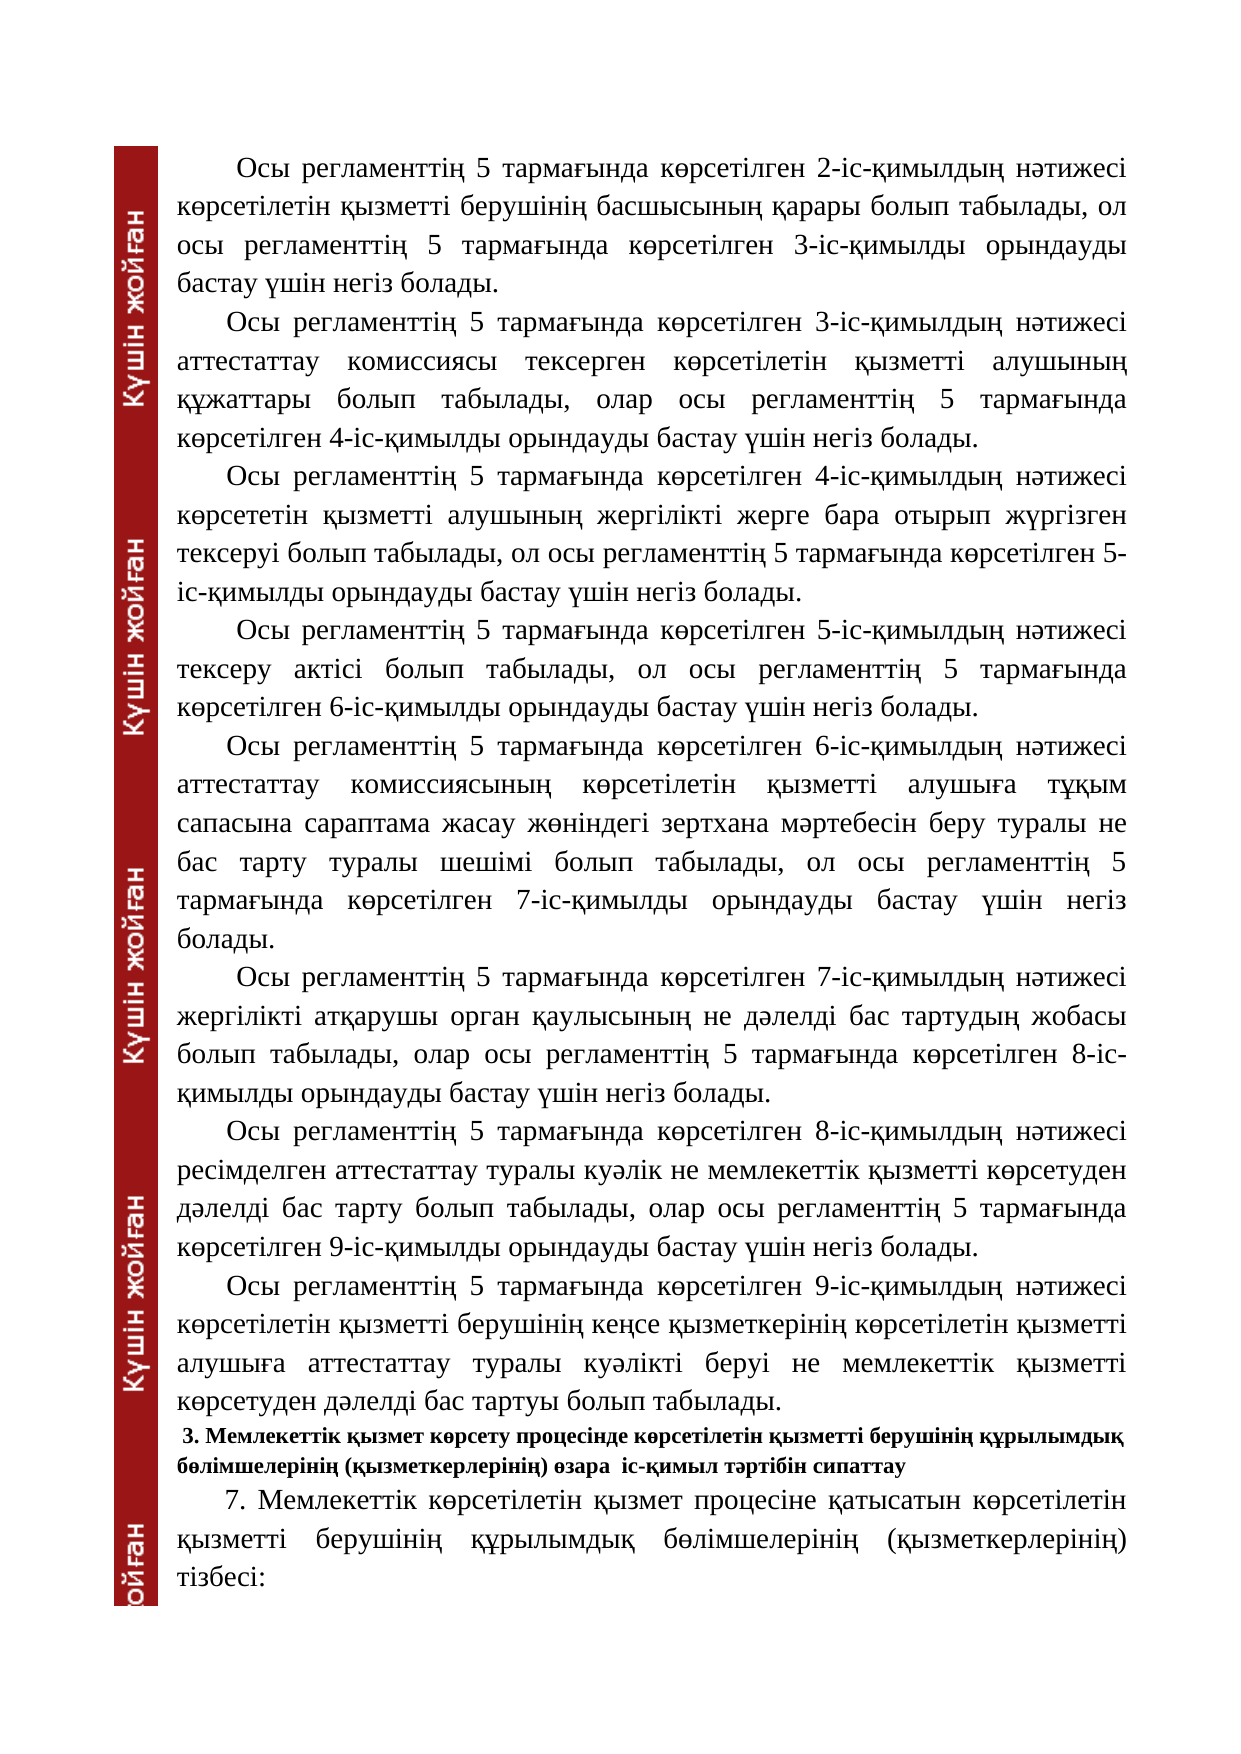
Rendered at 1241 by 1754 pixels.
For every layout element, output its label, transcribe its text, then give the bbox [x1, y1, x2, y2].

text 7. Мемлекеттік көрсетілетін қызмет процесіне қатысатын көрсетілетін қызметті берушінің құрылымдық бөлімшелерінің (қызметкерлерiнiң) тізбесі: [112, 1482, 1128, 1593]
text 3. Мемлекеттік қызмет көрсету процесінде көрсетілетін қызметті берушінің құрылымдық бөлімшелерінің (қызметкерлерінің) өзара іс-қимыл тәртібін сипаттау [112, 1422, 1128, 1478]
picture [114, 299, 158, 304]
text Осы регламенттің 5 тармағында көрсетілген 9-іс-қимылдың нәтижесі көрсетілетін қызметті берушінің кеңсе қызметкерінің көрсетілетін қызметті алушыға аттестаттау туралы куәлікті беруі не мемлекеттік қызметті көрсетуден дәлелді бас тартуы болып табылады. [112, 1268, 1128, 1417]
text Осы регламенттің 5 тармағында көрсетілген 8-іс-қимылдың нәтижесі ресімделген аттестаттау туралы куәлік не мемлекеттік қызметті көрсетуден дәлелді бас тарту болып табылады, олар осы регламенттің 5 тармағында көрсетілген 9-іс-қимылды орындауды бастау үшін негіз болады. [112, 1113, 1128, 1263]
text Осы регламенттің 5 тармағында көрсетілген 4-іс-қимылдың нәтижесі көрсететін қызметті алушының жергілікті жерге бара отырып жүргізген тексеруі болып табылады, ол осы регламенттің 5 тармағында көрсетілген 5-іс-қимылды орындауды бастау үшін негіз болады. [112, 458, 1128, 607]
text Осы регламенттің 5 тармағында көрсетілген 6-іс-қимылдың нәтижесі аттестаттау комиссиясының көрсетілетін қызметті алушыға тұқым сапасына сараптама жасау жөніндегі зертхана мәртебесін беру туралы не бас тарту туралы шешімі болып табылады, ол осы регламенттің 5 тармағында көрсетілген 7-іс-қимылды орындауды бастау үшін негіз болады. [112, 728, 1128, 954]
picture [114, 146, 158, 150]
text Осы регламенттің 5 тармағында көрсетілген 3-іс-қимылдың нәтижесі аттестаттау комиссиясы тексерген көрсетілетін қызметті алушының құжаттары болып табылады, олар осы регламенттің 5 тармағында көрсетілген 4-іс-қимылды орындауды бастау үшін негіз болады. [112, 304, 1128, 453]
picture [114, 1263, 158, 1268]
picture [114, 1478, 158, 1482]
picture [114, 1593, 158, 1606]
picture [114, 954, 158, 959]
picture [114, 1417, 158, 1422]
picture [114, 453, 158, 458]
picture [114, 723, 158, 728]
picture [114, 1108, 158, 1113]
text Осы регламенттің 5 тармағында көрсетілген 2-іс-қимылдың нәтижесі көрсетілетін қызметті берушінің басшысының қарары болып табылады, ол осы регламенттің 5 тармағында көрсетілген 3-іс-қимылды орындауды бастау үшін негіз болады. [112, 150, 1128, 299]
text Осы регламенттің 5 тармағында көрсетілген 5-іс-қимылдың нәтижесі тексеру актісі болып табылады, ол осы регламенттің 5 тармағында көрсетілген 6-іс-қимылды орындауды бастау үшін негіз болады. [112, 612, 1128, 723]
picture [114, 607, 158, 612]
text Осы регламенттің 5 тармағында көрсетілген 7-іс-қимылдың нәтижесі жергілікті атқарушы орган қаулысының не дәлелді бас тартудың жобасы болып табылады, олар осы регламенттің 5 тармағында көрсетілген 8-іс-қимылды орындауды бастау үшін негіз болады. [112, 959, 1128, 1108]
